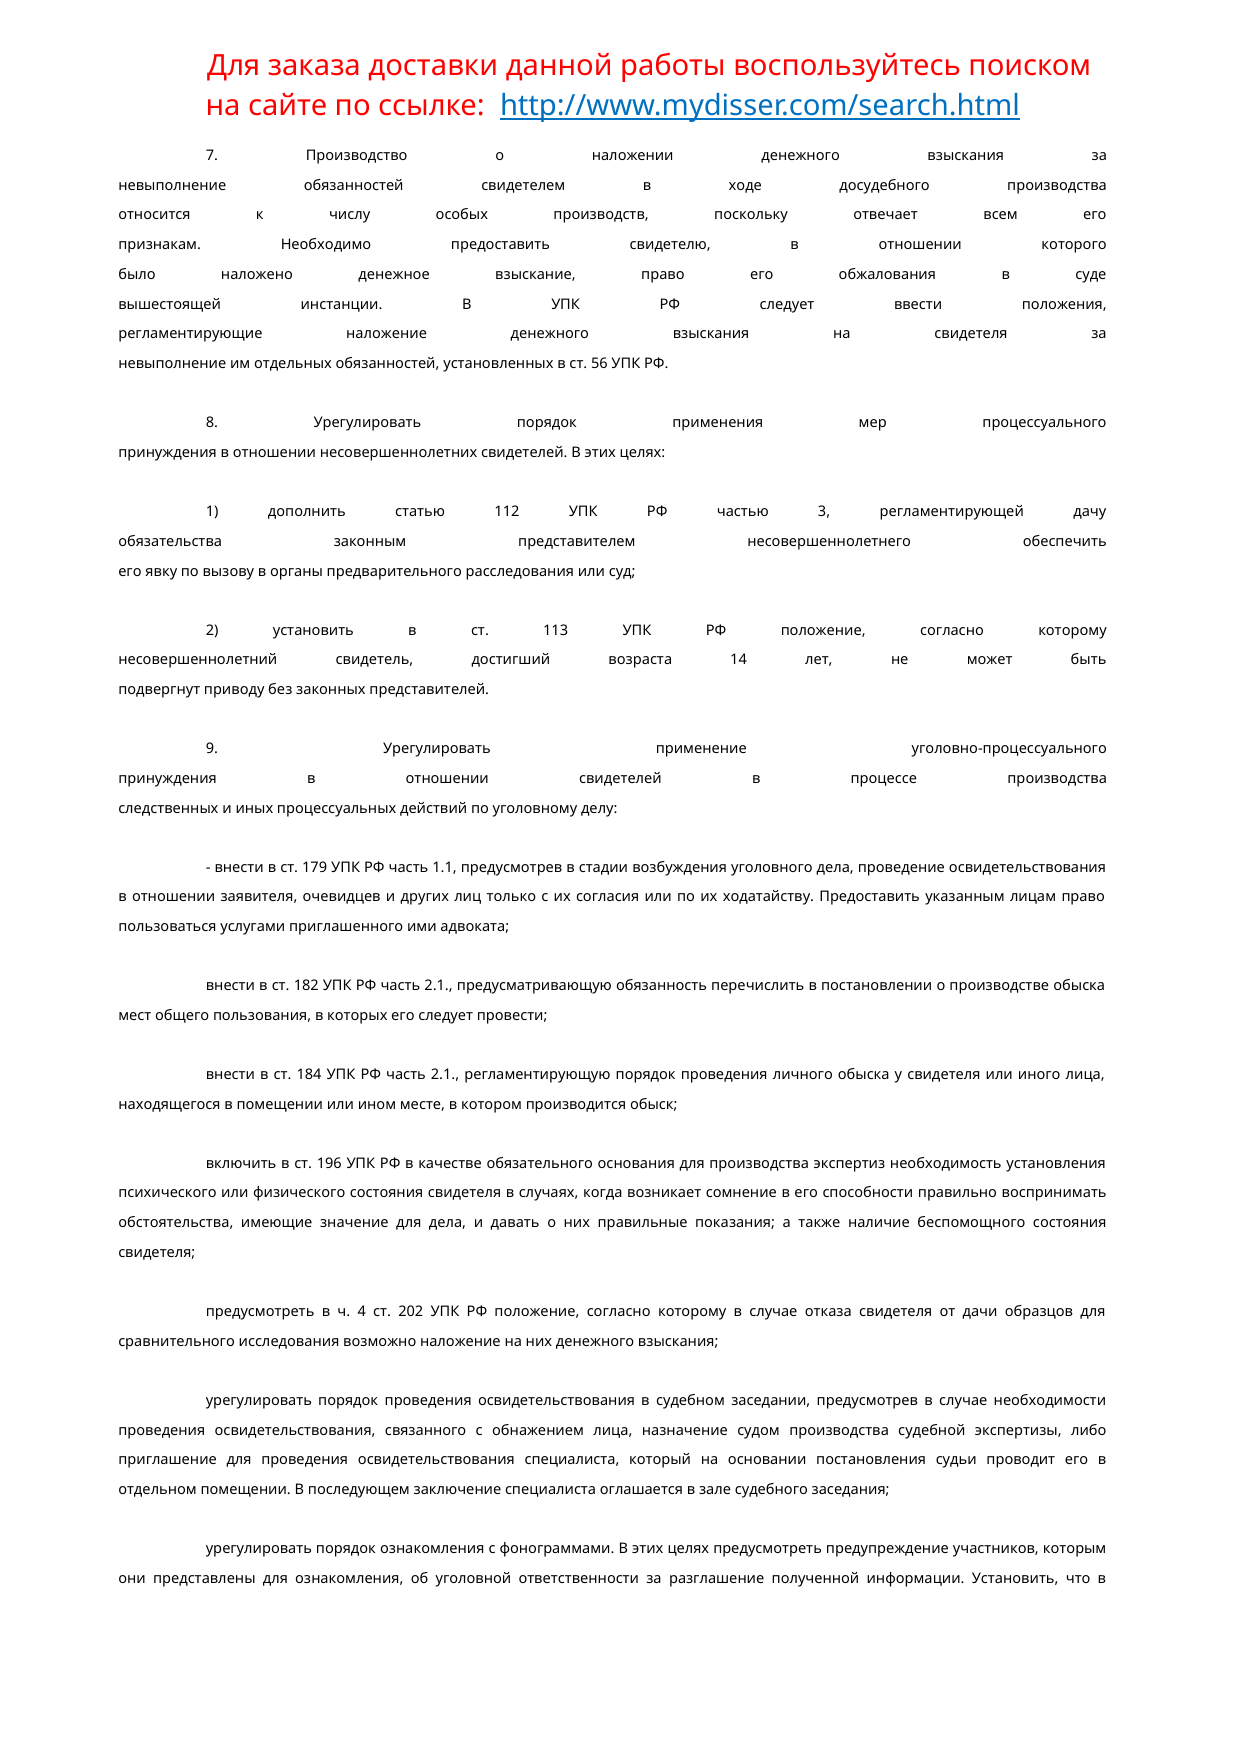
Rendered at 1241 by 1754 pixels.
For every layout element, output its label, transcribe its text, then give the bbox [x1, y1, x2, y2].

text 2) установить в ст. 113 УПК РФ положение, согласно которому несовершеннолетний свидетель, достигший возраста 14 лет, не может быть подвергнут приводу без законных представителей. [118, 619, 1107, 699]
text внести в ст. 182 УПК РФ часть 2.1., предусматривающую обязанность перечислить в постановлении о производстве обыска мест общего пользования, в которых его следует провести; [118, 975, 1107, 1025]
text предусмотреть в ч. 4 ст. 202 УПК РФ положение, согласно которому в случае отказа свидетеля от дачи образцов для сравнительного исследования возможно наложение на них денежного взыскания; [118, 1301, 1107, 1351]
text 7. Производство о наложении денежного взыскания за невыполнение обязанностей свидетелем в ходе досудебного производства относится к числу особых производств, поскольку отвечает всем его признакам. Необходимо предоставить свидетелю, в отношении которого было наложено денежное взыскание, право его обжалования в суде вышестоящей инстанции. В УПК РФ следует ввести положения, регламентирующие наложение денежного взыскания на свидетеля за невыполнение им отдельных обязанностей, установленных в ст. 56 УПК РФ. [118, 144, 1107, 373]
text 1) дополнить статью 112 УПК РФ частью 3, регламентирующей дачу обязательства законным представителем несовершеннолетнего обеспечить его явку по вызову в органы предварительного расследования или суд; [118, 501, 1107, 580]
text урегулировать порядок проведения освидетельствования в судебном заседании, предусмотрев в случае необходимости проведения освидетельствования, связанного с обнажением лица, назначение судом производства судебной экспертизы, либо приглашение для проведения освидетельствования специалиста, который на основании постановления судьи проводит его в отдельном помещении. В последующем заключение специалиста оглашается в зале судебного заседания; [118, 1389, 1107, 1499]
text включить в ст. 196 УПК РФ в качестве обязательного основания для производства экспертиз необходимость установления психического или физического состояния свидетеля в случаях, когда возникает сомнение в его способности правильно воспринимать обстоятельства, имеющие значение для дела, и давать о них правильные показания; а также наличие беспомощного состояния свидетеля; [118, 1152, 1107, 1262]
text - внести в ст. 179 УПК РФ часть 1.1, предусмотрев в стадии возбуждения уголовного дела, проведение освидетельствования в отношении заявителя, очевидцев и других лиц только с их согласия или по их ходатайству. Предоставить указанным лицам право пользоваться услугами приглашенного ими адвоката; [118, 856, 1107, 936]
text внести в ст. 184 УПК РФ часть 2.1., регламентирующую порядок проведения личного обыска у свидетеля или иного лица, находящегося в помещении или ином месте, в котором производится обыск; [118, 1064, 1107, 1113]
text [118, 1538, 1107, 1588]
text 9. Урегулировать применение уголовно-процессуального принуждения в отношении свидетелей в процессе производства следственных и иных процессуальных действий по уголовному делу: [118, 738, 1107, 817]
text 8. Урегулировать порядок применения мер процессуального принуждения в отношении несовершеннолетних свидетелей. В этих целях: [118, 412, 1107, 462]
